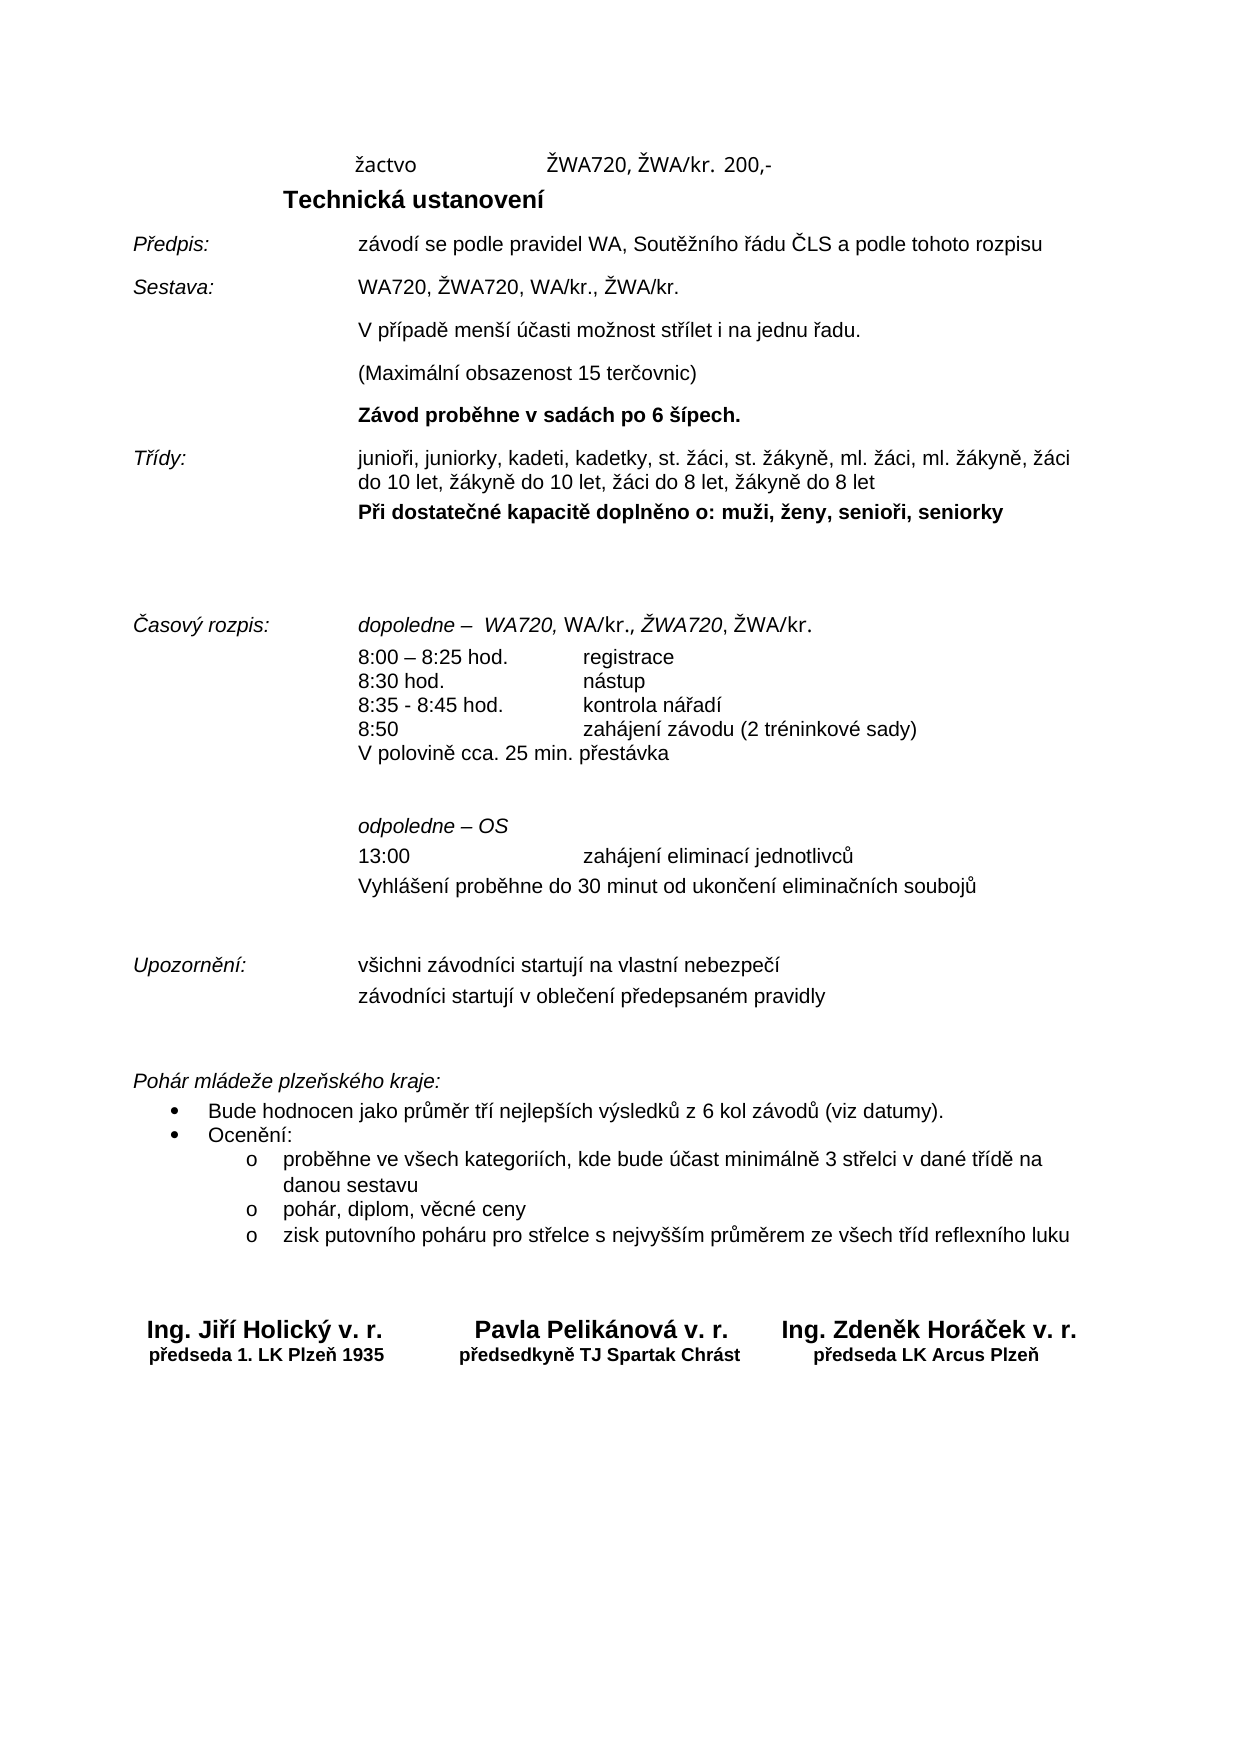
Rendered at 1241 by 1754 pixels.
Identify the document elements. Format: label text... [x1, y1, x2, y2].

text žactvo ŽWA720, ŽWA/kr. 200,- [133, 150, 1078, 178]
text 8:00 – 8:25 hod. registrace [283, 645, 1078, 669]
text Při dostatečné kapacitě doplněno o: muži, ženy, senioři, seniorky [133, 500, 1078, 524]
text předseda 1. LK Plzeň 1935 předsedkyně TJ Spartak Chrást předseda LK Arcus Plzeň [133, 1344, 1078, 1365]
text 13:00 zahájení eliminací jednotlivců [133, 844, 1078, 868]
text závodníci startují v oblečení předepsaném pravidly [133, 983, 1078, 1007]
text Předpis: závodí se podle pravidel WA, Soutěžního řádu ČLS a podle tohoto rozpisu [133, 232, 1078, 256]
text 8:30 hod. nástup [133, 669, 1078, 693]
text odpoledne – OS [283, 814, 1078, 838]
text (Maximální obsazenost 15 terčovnic) [283, 360, 1078, 384]
text Sestava: WA720, ŽWA720, WA/kr., ŽWA/kr. [133, 275, 1078, 299]
list zisk putovního poháru pro střelce s nejvyšším průměrem ze všech tříd reflexního luku [245, 1223, 1078, 1249]
text Vyhlášení proběhne do 30 minut od ukončení eliminačních soubojů [133, 874, 1078, 898]
text Technická ustanovení [133, 185, 1078, 213]
text V případě menší účasti možnost střílet i na jednu řadu. [133, 318, 1078, 342]
list Bude hodnocen jako průměr tří nejlepších výsledků z 6 kol závodů (viz datumy). [171, 1099, 1078, 1123]
text 8:35 - 8:45 hod. kontrola nářadí [133, 693, 1078, 717]
text V polovině cca. 25 min. přestávka [133, 741, 1078, 765]
text Závod proběhne v sadách po 6 šípech. [283, 403, 1078, 427]
list Ocenění: [171, 1123, 1078, 1147]
list proběhne ve všech kategoriích, kde bude účast minimálně 3 střelci v dané třídě na danou sestavu [245, 1147, 1078, 1197]
text 8:50 zahájení závodu (2 tréninkové sady) [133, 717, 1078, 741]
text Pohár mládeže plzeňského kraje: [133, 1069, 1078, 1093]
list pohár, diplom, věcné ceny [245, 1197, 1078, 1223]
text Časový rozpis: dopoledne – WA720, WA/kr., ŽWA720, ŽWA/kr. [133, 610, 1078, 639]
text Upozornění: všichni závodníci startují na vlastní nebezpečí [133, 953, 1078, 977]
text Ing. Jiří Holický v. r. Pavla Pelikánová v. r. Ing. Zdeněk Horáček v. r. [133, 1315, 1078, 1344]
text Třídy: junioři, juniorky, kadeti, kadetky, st. žáci, st. žákyně, ml. žáci, ml. žákyně, žáci do 10 let, žákyně do 10 let, žáci do 8 let, žákyně do 8 let [133, 446, 1078, 494]
